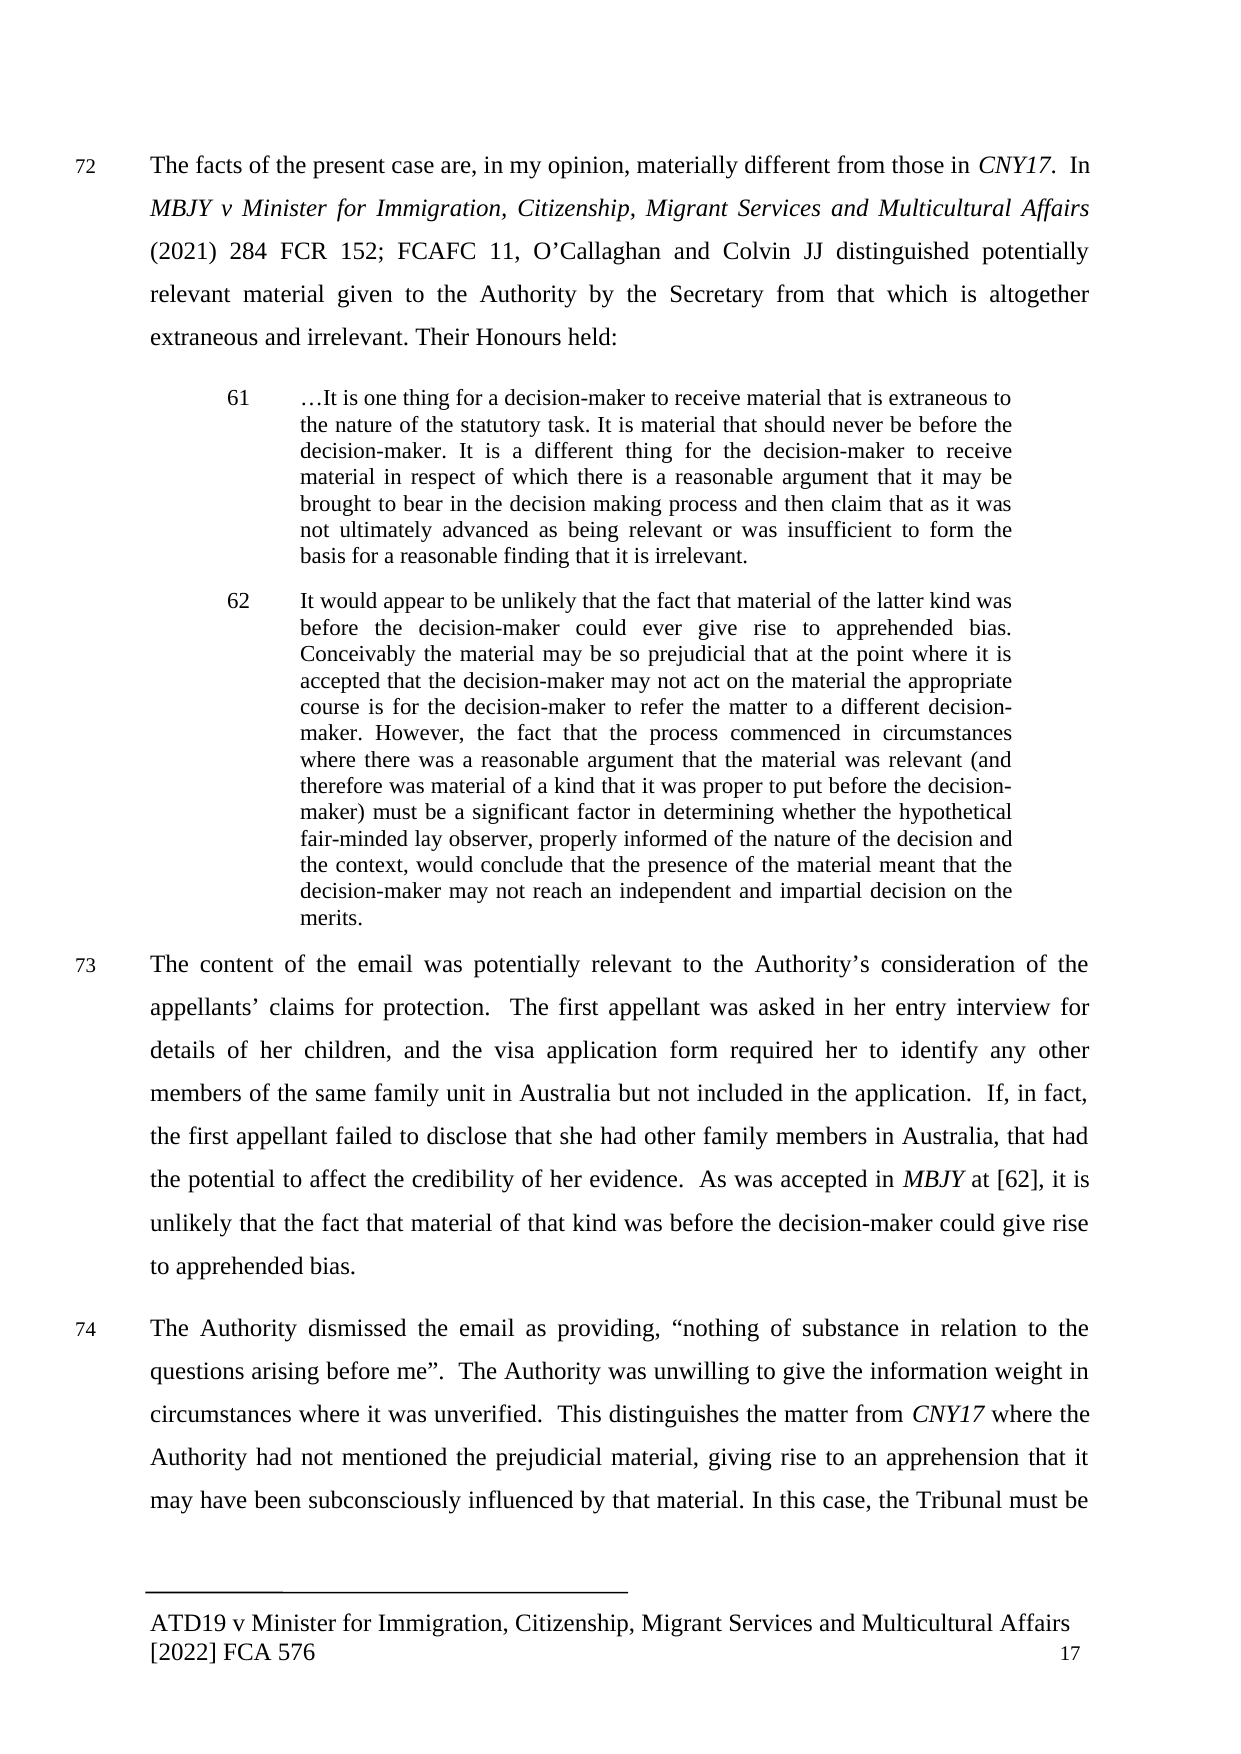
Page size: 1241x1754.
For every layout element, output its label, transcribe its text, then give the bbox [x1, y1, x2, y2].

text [75, 1313, 1090, 1514]
text 61 …It is one thing for a decision-maker to receive material that is extraneous to the nature of the statutory task. It is material that should never be before the decision-maker. It is a different thing for the decision-maker to receive material in respect of which there is a reasonable argument that it may be brought to bear in the decision making process and then claim that as it was not ultimately advanced as being relevant or was insufficient to form the basis for a reasonable finding that it is irrelevant. [227, 384, 1013, 569]
text The content of the email was potentially relevant to the Authority’s consideration of the appellants’ claims for protection. The first appellant was asked in her entry interview for details of her children, and the visa application form required her to identify any other members of the same family unit in Australia but not included in the application. If, in fact, the first appellant failed to disclose that she had other family members in Australia, that had the potential to affect the credibility of her evidence. As was accepted in MBJY at [62], it is unlikely that the fact that material of that kind was before the decision-maker could give rise to apprehended bias. [75, 949, 1090, 1279]
text The facts of the present case are, in my opinion, materially different from those in CNY17. In MBJY v Minister for Immigration, Citizenship, Migrant Services and Multicultural Affairs (2021) 284 FCR 152; FCAFC 11, O’Callaghan and Colvin JJ distinguished potentially relevant material given to the Authority by the Secretary from that which is altogether extraneous and irrelevant. Their Honours held: [75, 150, 1090, 351]
text 62 It would appear to be unlikely that the fact that material of the latter kind was before the decision-maker could ever give rise to apprehended bias. Conceivably the material may be so prejudicial that at the point where it is accepted that the decision-maker may not act on the material the appropriate course is for the decision-maker to refer the matter to a different decision-maker. However, the fact that the process commenced in circumstances where there was a reasonable argument that the material was relevant (and therefore was material of a kind that it was proper to put before the decision-maker) must be a significant factor in determining whether the hypothetical fair-minded lay observer, properly informed of the nature of the decision and the context, would conclude that the presence of the material meant that the decision-maker may not reach an independent and impartial decision on the merits. [227, 588, 1013, 930]
